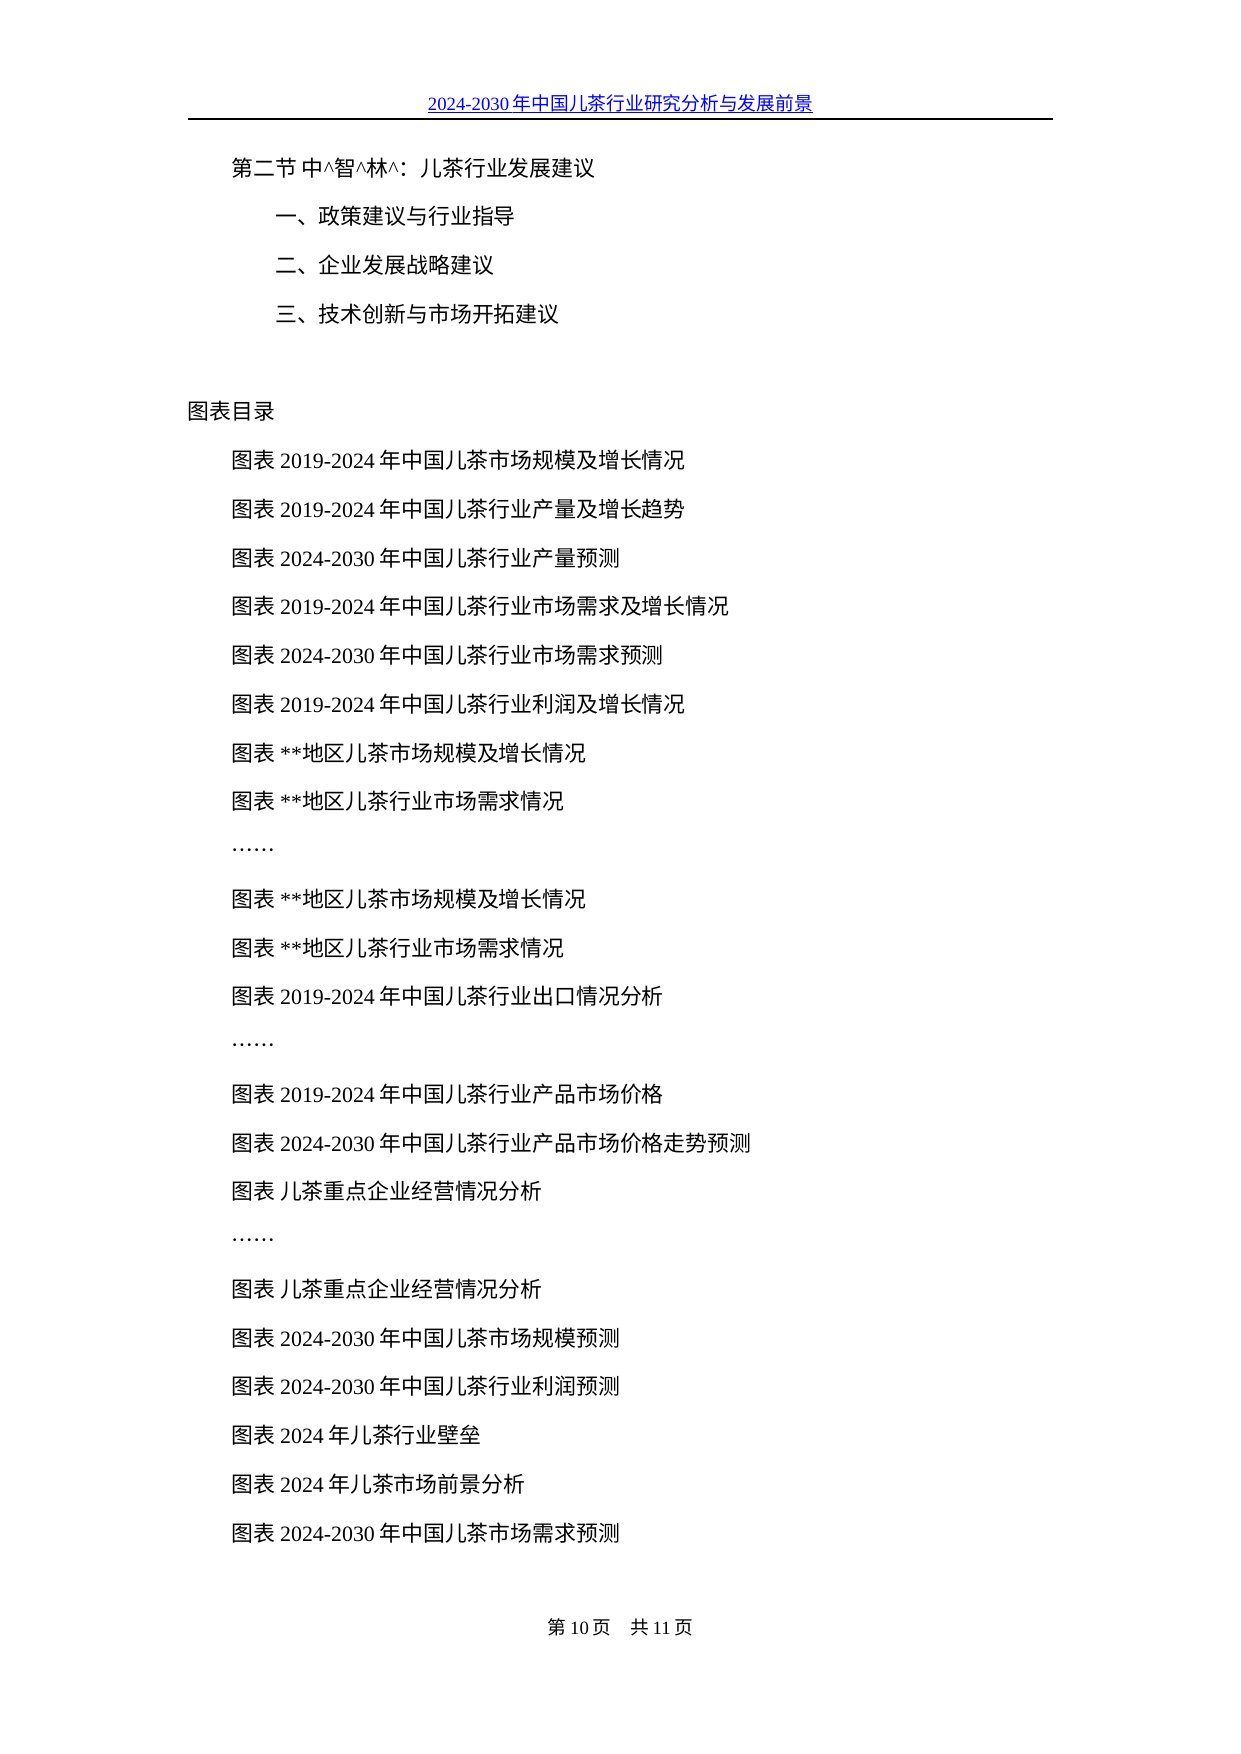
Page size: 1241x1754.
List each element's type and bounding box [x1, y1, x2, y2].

text [187, 150, 1053, 1548]
